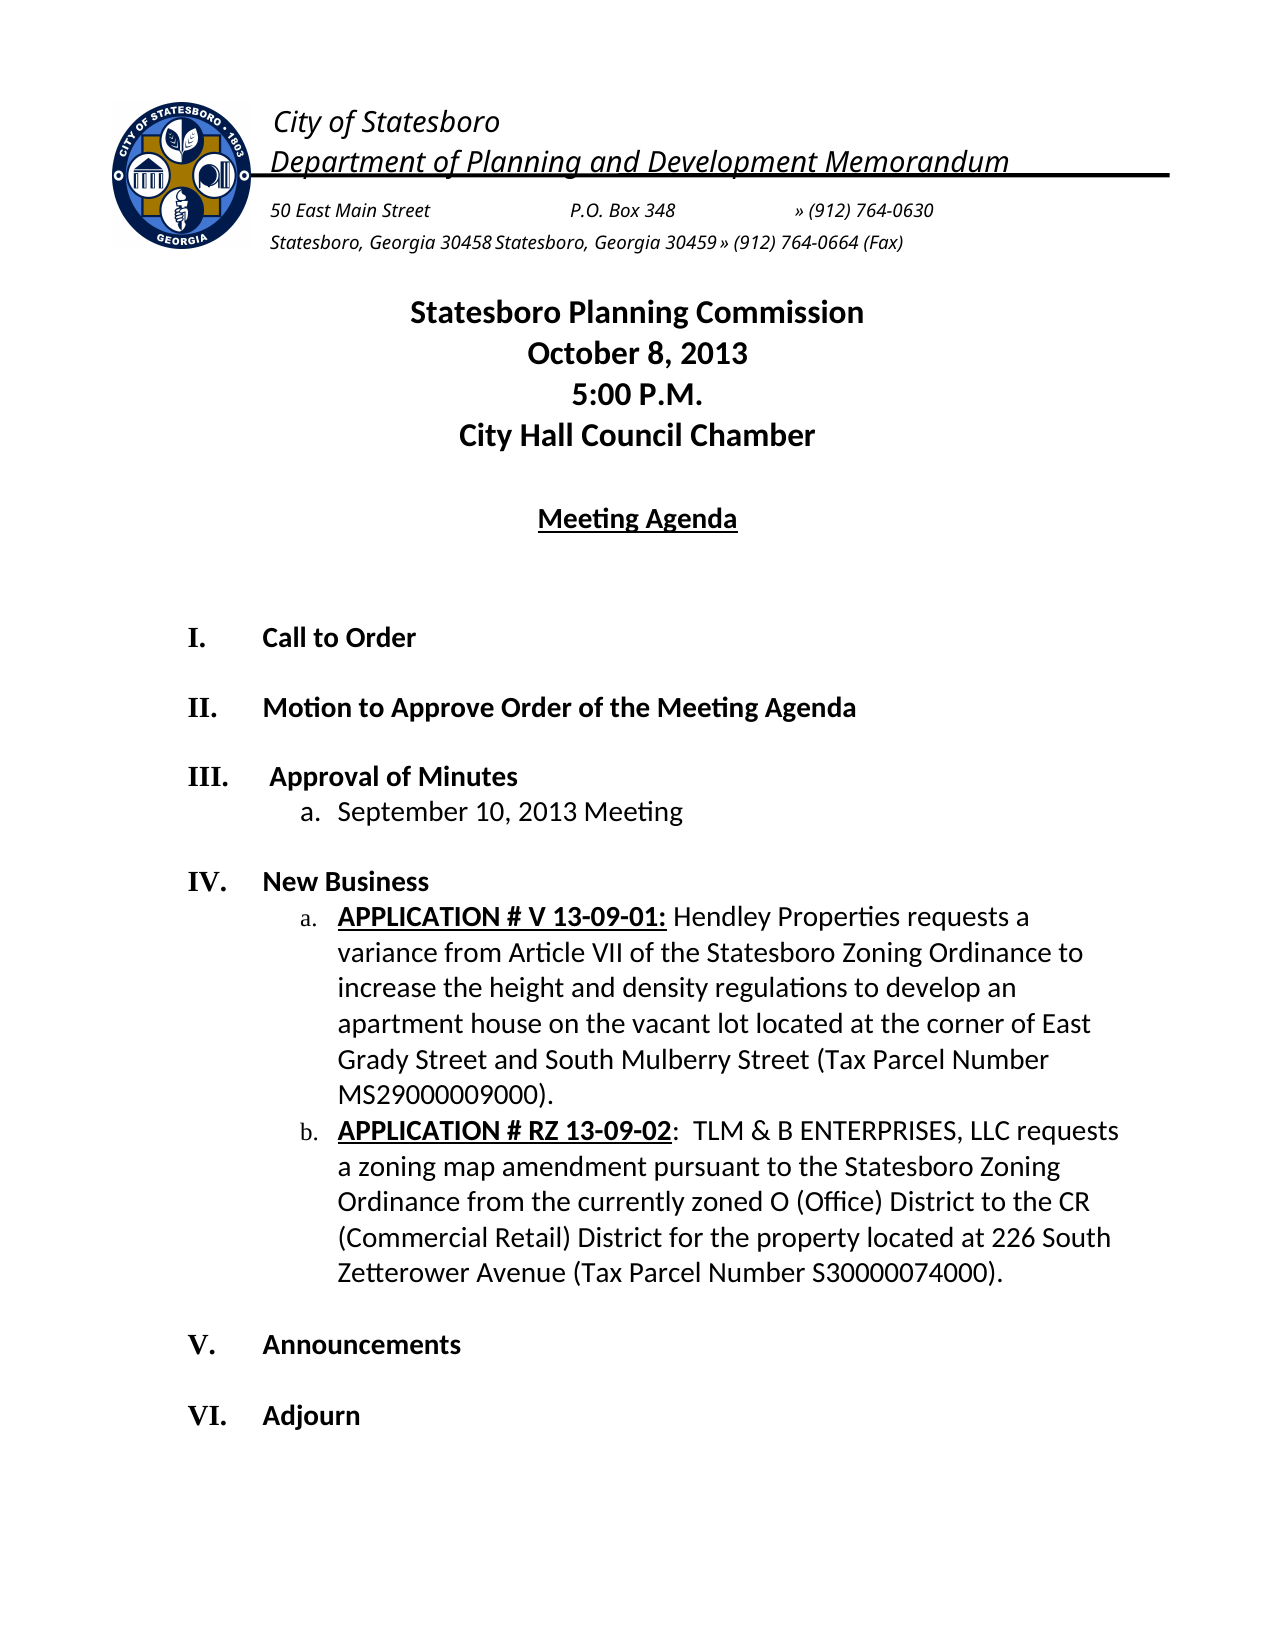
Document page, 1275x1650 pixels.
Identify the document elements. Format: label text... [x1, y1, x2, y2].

text October 8, 2013 [150, 332, 1125, 373]
list September 10, 2013 Meeting [300, 793, 1125, 829]
list APPLICATION # V 13-09-01: Hendley Properties requests a variance from Article VII of the Statesboro Zoning Ordinance to increase the height and density regulations to develop an apartment house on the vacant lot located at the corner of East Grady Street and South Mulberry Street (Tax Parcel Number MS29000009000). [300, 898, 1125, 1112]
picture [112, 102, 251, 249]
text 5:00 P.M. [150, 373, 1125, 414]
list Call to Order [187, 619, 1125, 655]
text Statesboro Planning Commission [150, 292, 1125, 332]
list Announcements [187, 1326, 1125, 1361]
list Approval of Minutes [187, 758, 1125, 793]
list Motion to Approve Order of the Meeting Agenda [187, 689, 1125, 724]
list Adjourn [187, 1397, 1125, 1433]
list APPLICATION # RZ 13-09-02: TLM & B ENTERPRISES, LLC requests a zoning map amendment pursuant to the Statesboro Zoning Ordinance from the currently zoned O (Office) District to the CR (Commercial Retail) District for the property located at 226 South Zetterower Avenue (Tax Parcel Number S30000074000). [300, 1112, 1125, 1290]
text Meeting Agenda [150, 500, 1125, 536]
list New Business [187, 863, 1125, 898]
text City Hall Council Chamber [150, 414, 1125, 454]
